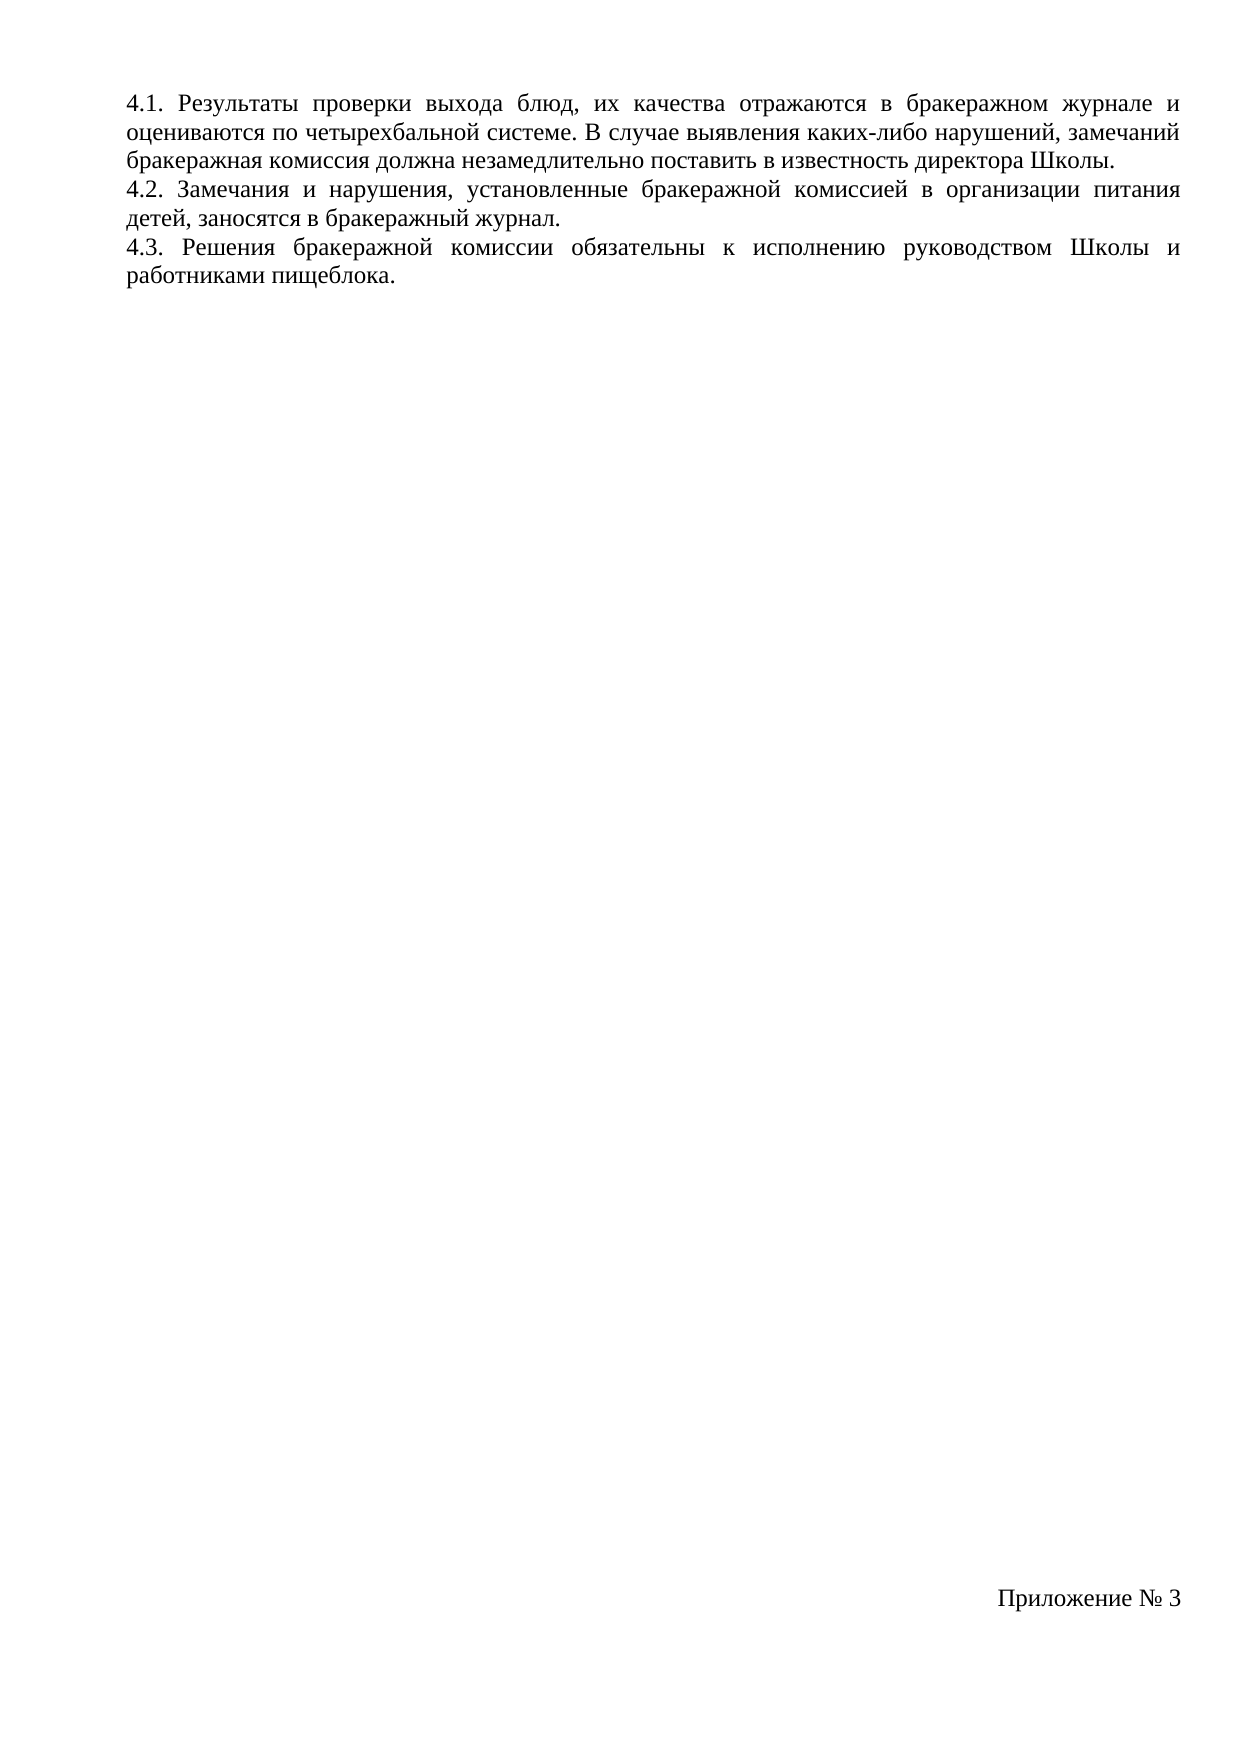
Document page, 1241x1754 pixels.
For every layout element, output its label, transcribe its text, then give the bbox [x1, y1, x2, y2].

list 4.3. Решения бракеражной комиссии обязательны к исполнению руководством Школы и работниками пищеблока. [126, 232, 1181, 289]
list Приложение № 3 [126, 1583, 1181, 1612]
list 4.1. Результаты проверки выхода блюд, их качества отражаются в бракеражном журнале и оцениваются по четырехбальной системе. В случае выявления каких-либо нарушений, замечаний бракеражная комиссия должна незамедлительно поставить в известность директора Школы. [126, 88, 1181, 174]
list 4.2. Замечания и нарушения, установленные бракеражной комиссией в организации питания детей, заносятся в бракеражный журнал. [126, 174, 1181, 232]
